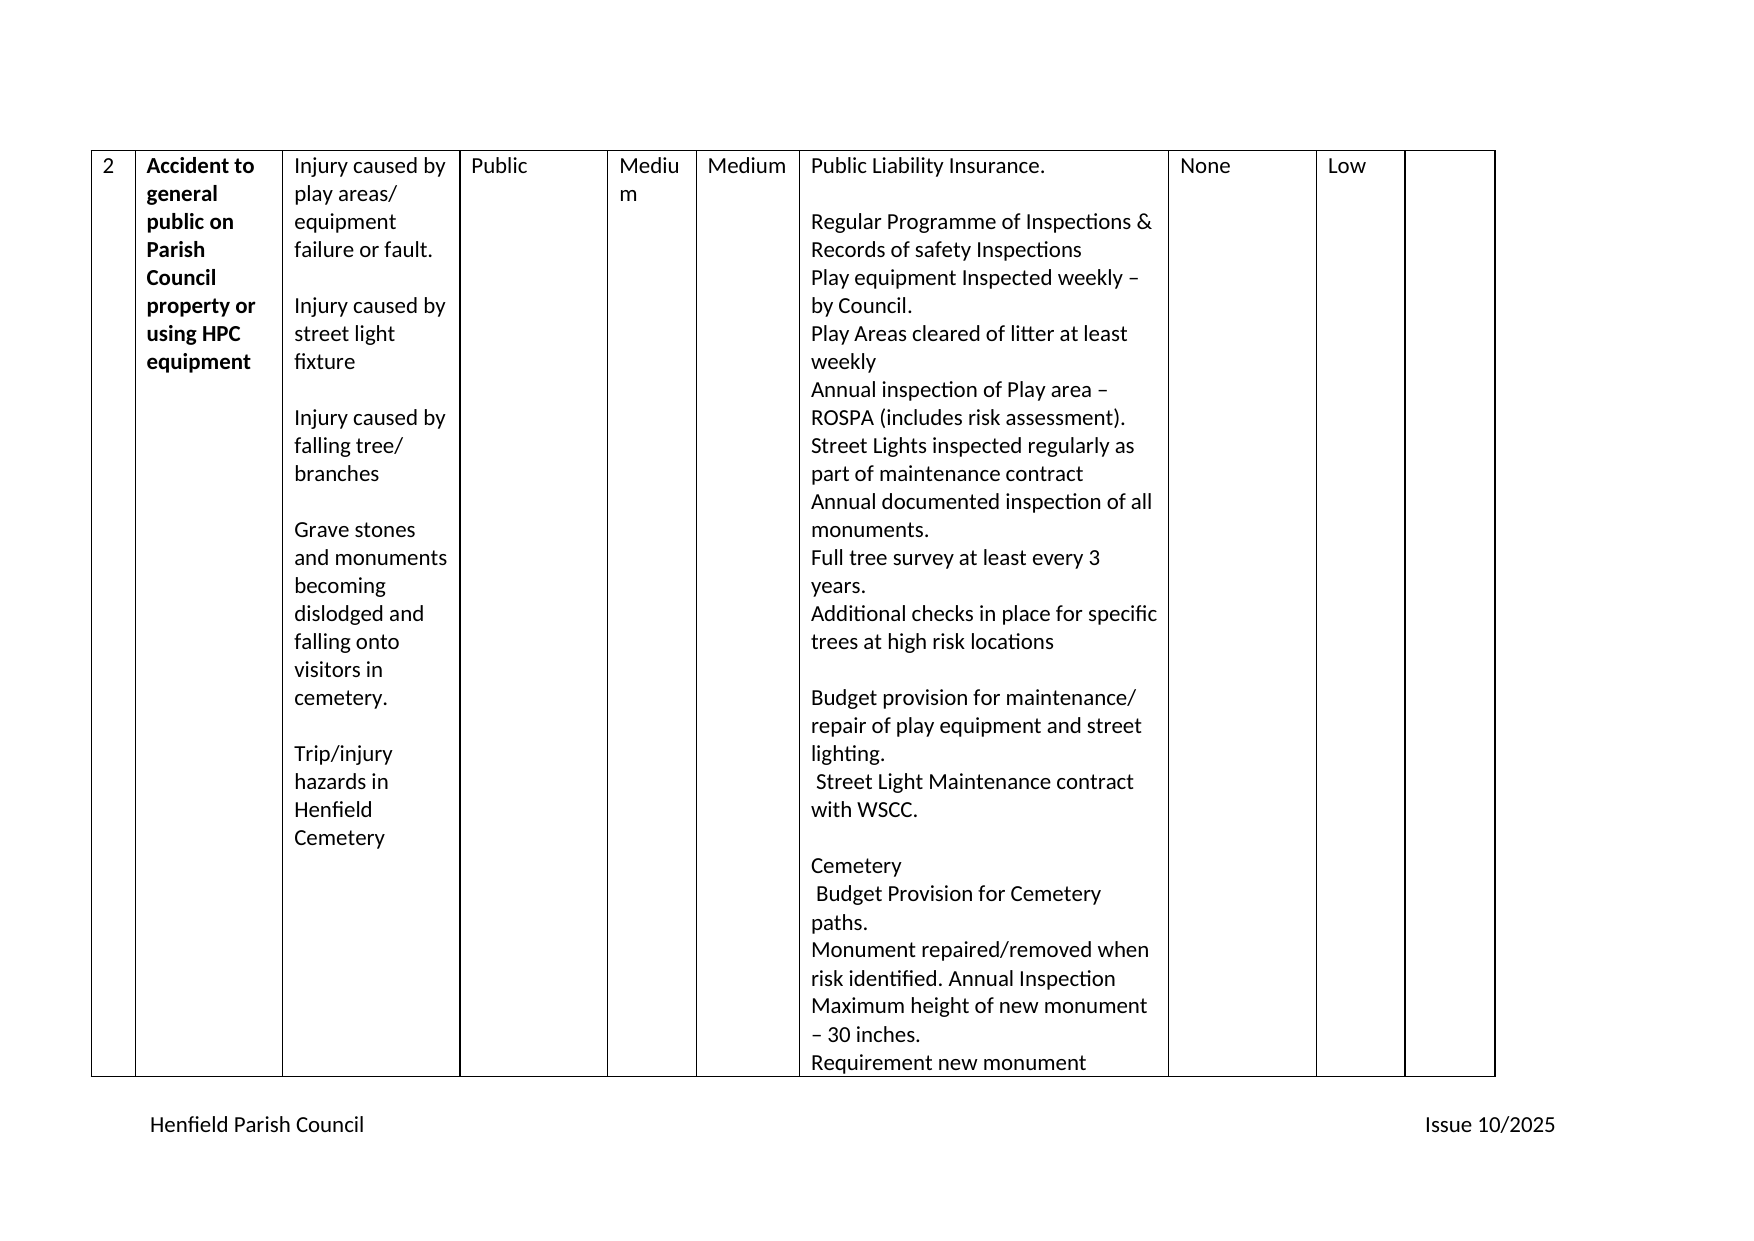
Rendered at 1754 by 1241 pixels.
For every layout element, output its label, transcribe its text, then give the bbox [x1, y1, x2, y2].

table_cell Medium [697, 151, 799, 1076]
table_cell Medium [608, 151, 696, 1076]
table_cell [800, 151, 1168, 1076]
table_cell [1406, 151, 1494, 1076]
table_cell Public [461, 151, 607, 1076]
table_cell 2 [92, 151, 135, 1076]
table_cell None [1169, 151, 1316, 1076]
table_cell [283, 151, 459, 1076]
table_cell Low [1317, 151, 1404, 1076]
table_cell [136, 151, 282, 1076]
